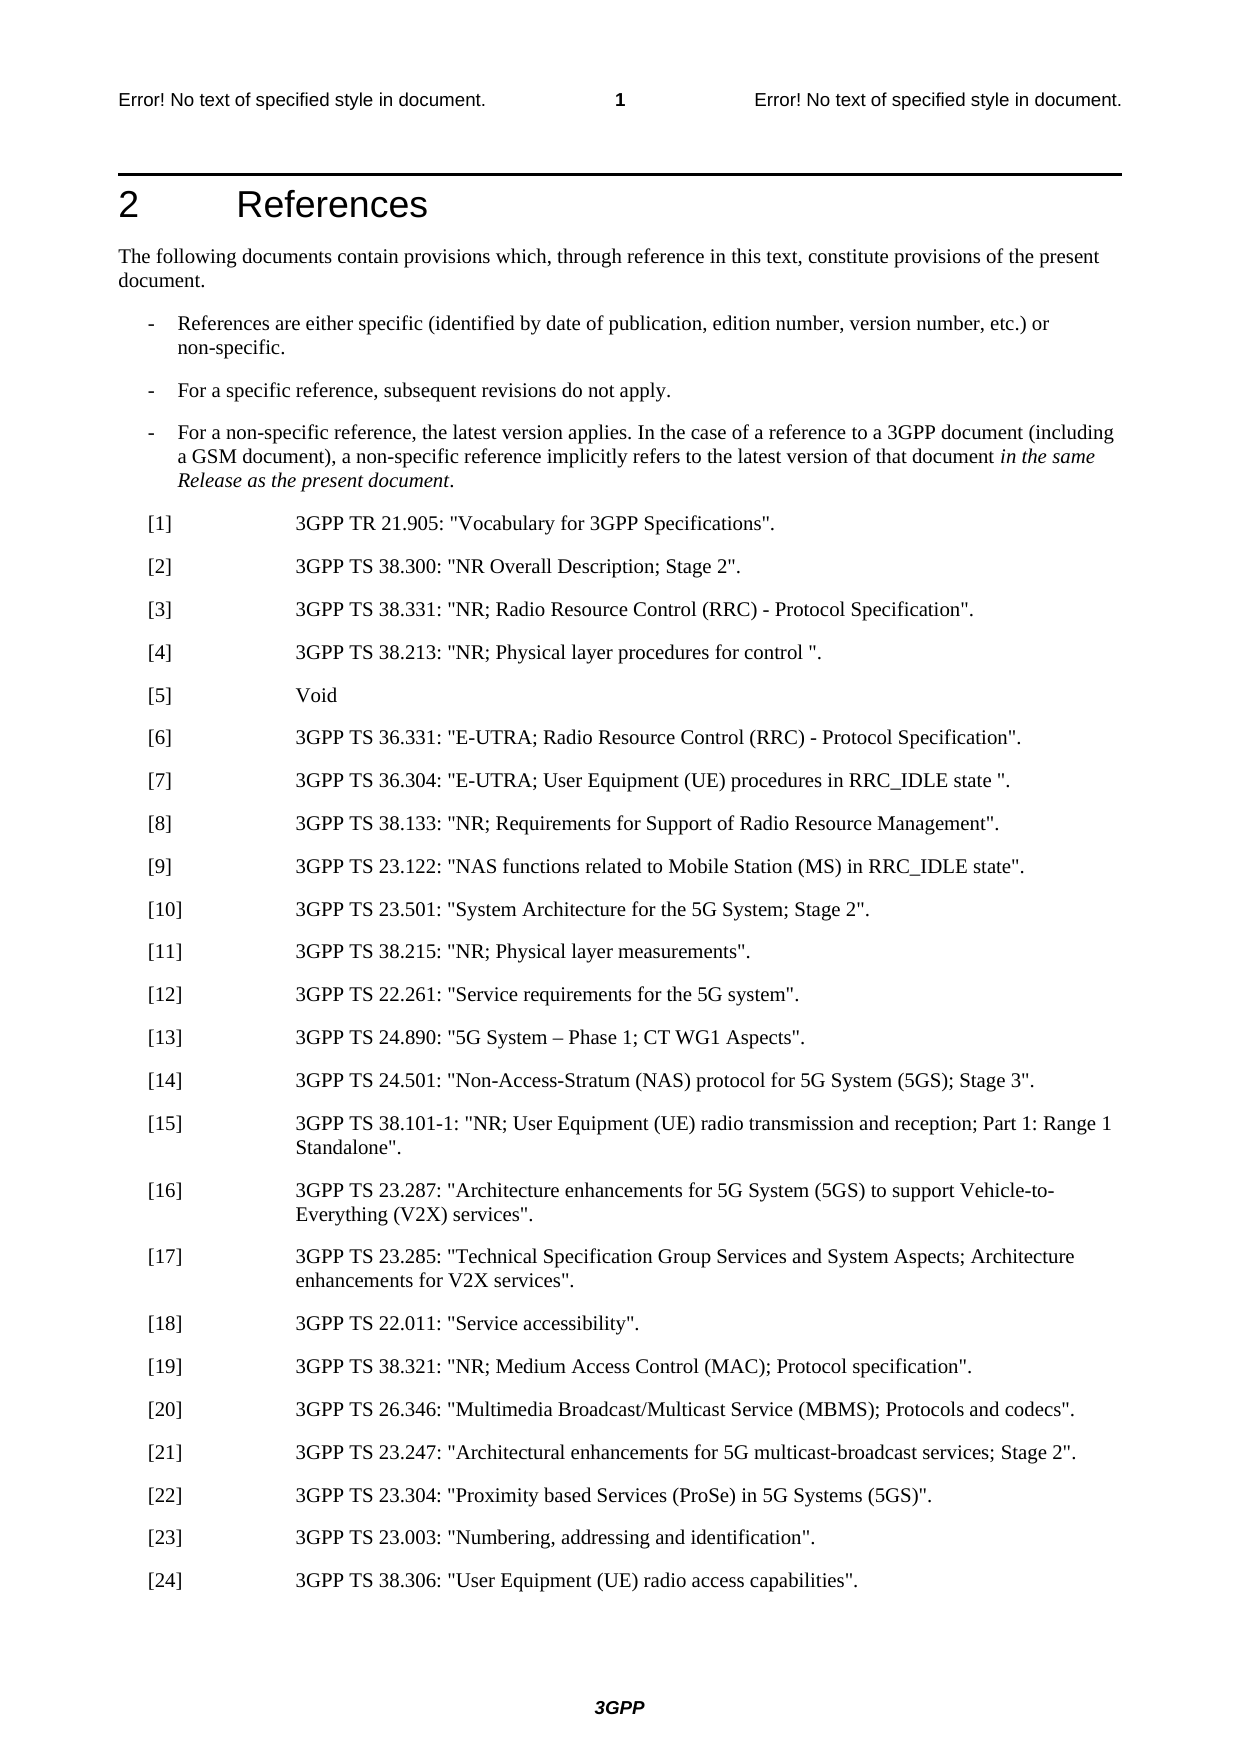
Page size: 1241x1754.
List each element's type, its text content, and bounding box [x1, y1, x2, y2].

text [9] 3GPP TS 23.122: "NAS functions related to Mobile Station (MS) in RRC_IDLE state". [148, 854, 1122, 878]
text [1] 3GPP TR 21.905: "Vocabulary for 3GPP Specifications". [148, 511, 1122, 535]
text [12] 3GPP TS 22.261: "Service requirements for the 5G system". [148, 982, 1122, 1006]
text [21] 3GPP TS 23.247: "Architectural enhancements for 5G multicast-broadcast services; Stage 2". [148, 1440, 1122, 1464]
text [17] 3GPP TS 23.285: "Technical Specification Group Services and System Aspects; Architecture enhancements for V2X services". [148, 1244, 1122, 1292]
text [5] Void [148, 682, 1122, 707]
text - For a non-specific reference, the latest version applies. In the case of a reference to a 3GPP document (including a GSM document), a non-specific reference implicitly refers to the latest version of that document in the same Release as the present document. [148, 420, 1122, 492]
text The following documents contain provisions which, through reference in this text, constitute provisions of the present document. [118, 244, 1122, 292]
text [6] 3GPP TS 36.331: "E-UTRA; Radio Resource Control (RRC) - Protocol Specification". [148, 725, 1122, 749]
text [24] 3GPP TS 38.306: "User Equipment (UE) radio access capabilities". [148, 1568, 1122, 1592]
text [8] 3GPP TS 38.133: "NR; Requirements for Support of Radio Resource Management". [148, 811, 1122, 835]
text [20] 3GPP TS 26.346: "Multimedia Broadcast/Multicast Service (MBMS); Protocols and codecs". [148, 1397, 1122, 1421]
text [18] 3GPP TS 22.011: "Service accessibility". [148, 1311, 1122, 1335]
text [4] 3GPP TS 38.213: "NR; Physical layer procedures for control ". [148, 640, 1122, 664]
text [13] 3GPP TS 24.890: "5G System – Phase 1; CT WG1 Aspects". [148, 1025, 1122, 1049]
text [23] 3GPP TS 23.003: "Numbering, addressing and identification". [148, 1525, 1122, 1549]
text [14] 3GPP TS 24.501: "Non-Access-Stratum (NAS) protocol for 5G System (5GS); Stage 3". [148, 1068, 1122, 1092]
text [7] 3GPP TS 36.304: "E-UTRA; User Equipment (UE) procedures in RRC_IDLE state ". [148, 768, 1122, 792]
text [15] 3GPP TS 38.101-1: "NR; User Equipment (UE) radio transmission and reception; Part 1: Range 1 Standalone". [148, 1111, 1122, 1159]
text [19] 3GPP TS 38.321: "NR; Medium Access Control (MAC); Protocol specification". [148, 1354, 1122, 1378]
text [3] 3GPP TS 38.331: "NR; Radio Resource Control (RRC) - Protocol Specification". [148, 597, 1122, 621]
text [11] 3GPP TS 38.215: "NR; Physical layer measurements". [148, 939, 1122, 963]
subtitle 2 References [118, 176, 1122, 225]
text [16] 3GPP TS 23.287: "Architecture enhancements for 5G System (5GS) to support Vehicle-to-Everything (V2X) services". [148, 1177, 1122, 1226]
text [22] 3GPP TS 23.304: "Proximity based Services (ProSe) in 5G Systems (5GS)". [148, 1482, 1122, 1507]
text [10] 3GPP TS 23.501: "System Architecture for the 5G System; Stage 2". [148, 897, 1122, 921]
text - For a specific reference, subsequent revisions do not apply. [148, 377, 1122, 402]
text - References are either specific (identified by date of publication, edition number, version number, etc.) or non-specific. [148, 311, 1122, 359]
text [2] 3GPP TS 38.300: "NR Overall Description; Stage 2". [148, 554, 1122, 578]
